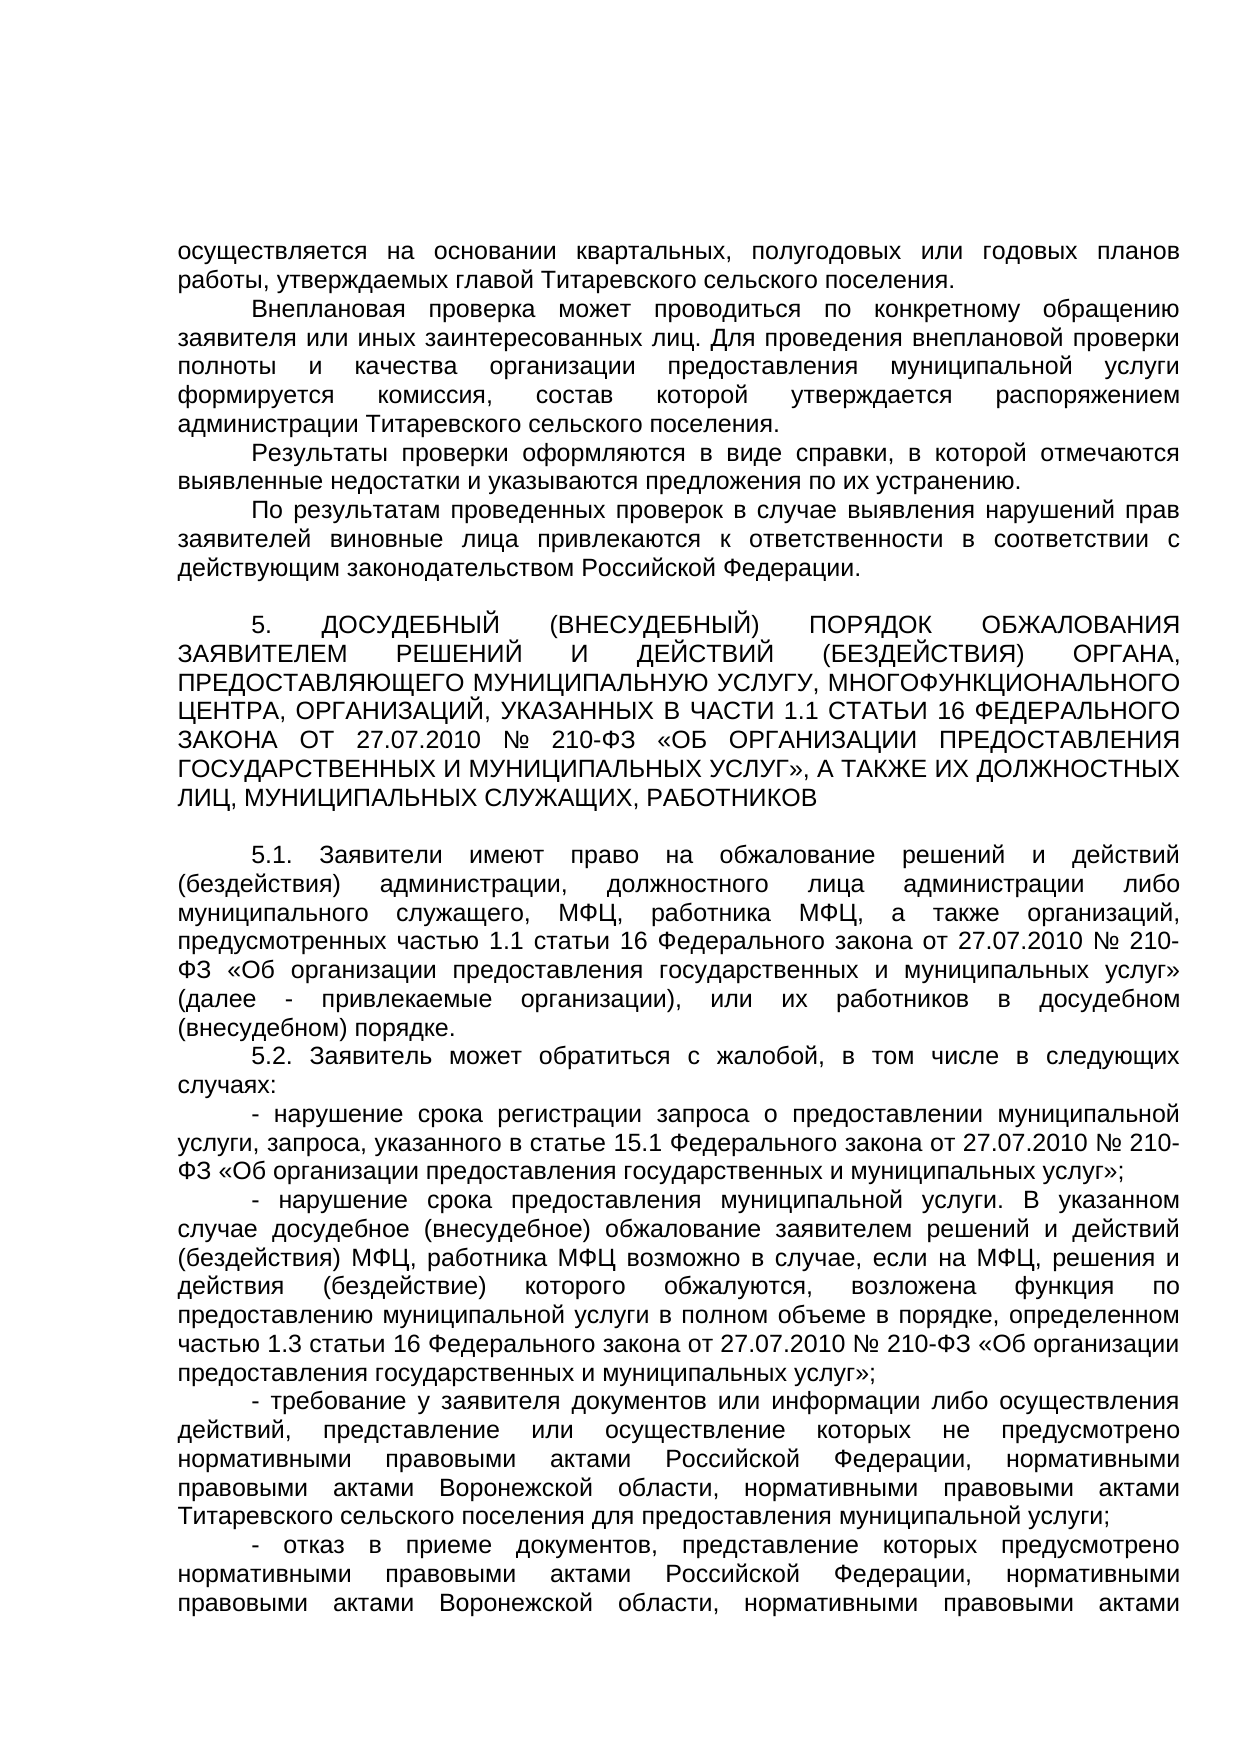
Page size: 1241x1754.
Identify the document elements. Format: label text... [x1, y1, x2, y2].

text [177, 1530, 1181, 1616]
text - требование у заявителя документов или информации либо осуществления действий, представление или осуществление которых не предусмотрено нормативными правовыми актами Российской Федерации, нормативными правовыми актами Воронежской области, нормативными правовыми актами Титаревского сельского поселения для предоставления муниципальной услуги; [177, 1386, 1181, 1530]
text 5.2. Заявитель может обратиться с жалобой, в том числе в следующих случаях: [177, 1041, 1181, 1099]
text Результаты проверки оформляются в виде справки, в которой отмечаются выявленные недостатки и указываются предложения по их устранению. [177, 437, 1181, 495]
text По результатам проведенных проверок в случае выявления нарушений прав заявителей виновные лица привлекаются к ответственности в соответствии с действующим законодательством Российской Федерации. [177, 495, 1181, 581]
text 5. ДОСУДЕБНЫЙ (ВНЕСУДЕБНЫЙ) ПОРЯДОК ОБЖАЛОВАНИЯ ЗАЯВИТЕЛЕМ РЕШЕНИЙ И ДЕЙСТВИЙ (БЕЗДЕЙСТВИЯ) ОРГАНА, ПРЕДОСТАВЛЯЮЩЕГО МУНИЦИПАЛЬНУЮ УСЛУГУ, МНОГОФУНКЦИОНАЛЬНОГО ЦЕНТРА, ОРГАНИЗАЦИЙ, УКАЗАННЫХ В ЧАСТИ 1.1 СТАТЬИ 16 ФЕДЕРАЛЬНОГО ЗАКОНА ОТ 27.07.2010 № 210-ФЗ «ОБ ОРГАНИЗАЦИИ ПРЕДОСТАВЛЕНИЯ ГОСУДАРСТВЕННЫХ И МУНИЦИПАЛЬНЫХ УСЛУГ», А ТАКЖЕ ИХ ДОЛЖНОСТНЫХ ЛИЦ, МУНИЦИПАЛЬНЫХ СЛУЖАЩИХ, РАБОТНИКОВ [177, 610, 1181, 811]
text Внеплановая проверка может проводиться по конкретному обращению заявителя или иных заинтересованных лиц. Для проведения внеплановой проверки полноты и качества организации предоставления муниципальной услуги формируется комиссия, состав которой утверждается распоряжением администрации Титаревского сельского поселения. [177, 294, 1181, 437]
text - нарушение срока регистрации запроса о предоставлении муниципальной услуги, запроса, указанного в статье 15.1 Федерального закона от 27.07.2010 № 210-ФЗ «Об организации предоставления государственных и муниципальных услуг»; [177, 1099, 1181, 1185]
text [177, 236, 1181, 294]
text - нарушение срока предоставления муниципальной услуги. В указанном случае досудебное (внесудебное) обжалование заявителем решений и действий (бездействия) МФЦ, работника МФЦ возможно в случае, если на МФЦ, решения и действия (бездействие) которого обжалуются, возложена функция по предоставлению муниципальной услуги в полном объеме в порядке, определенном частью 1.3 статьи 16 Федерального закона от 27.07.2010 № 210-ФЗ «Об организации предоставления государственных и муниципальных услуг»; [177, 1185, 1181, 1386]
text 5.1. Заявители имеют право на обжалование решений и действий (бездействия) администрации, должностного лица администрации либо муниципального служащего, МФЦ, работника МФЦ, а также организаций, предусмотренных частью 1.1 статьи 16 Федерального закона от 27.07.2010 № 210-ФЗ «Об организации предоставления государственных и муниципальных услуг» (далее - привлекаемые организации), или их работников в досудебном (внесудебном) порядке. [177, 840, 1181, 1041]
